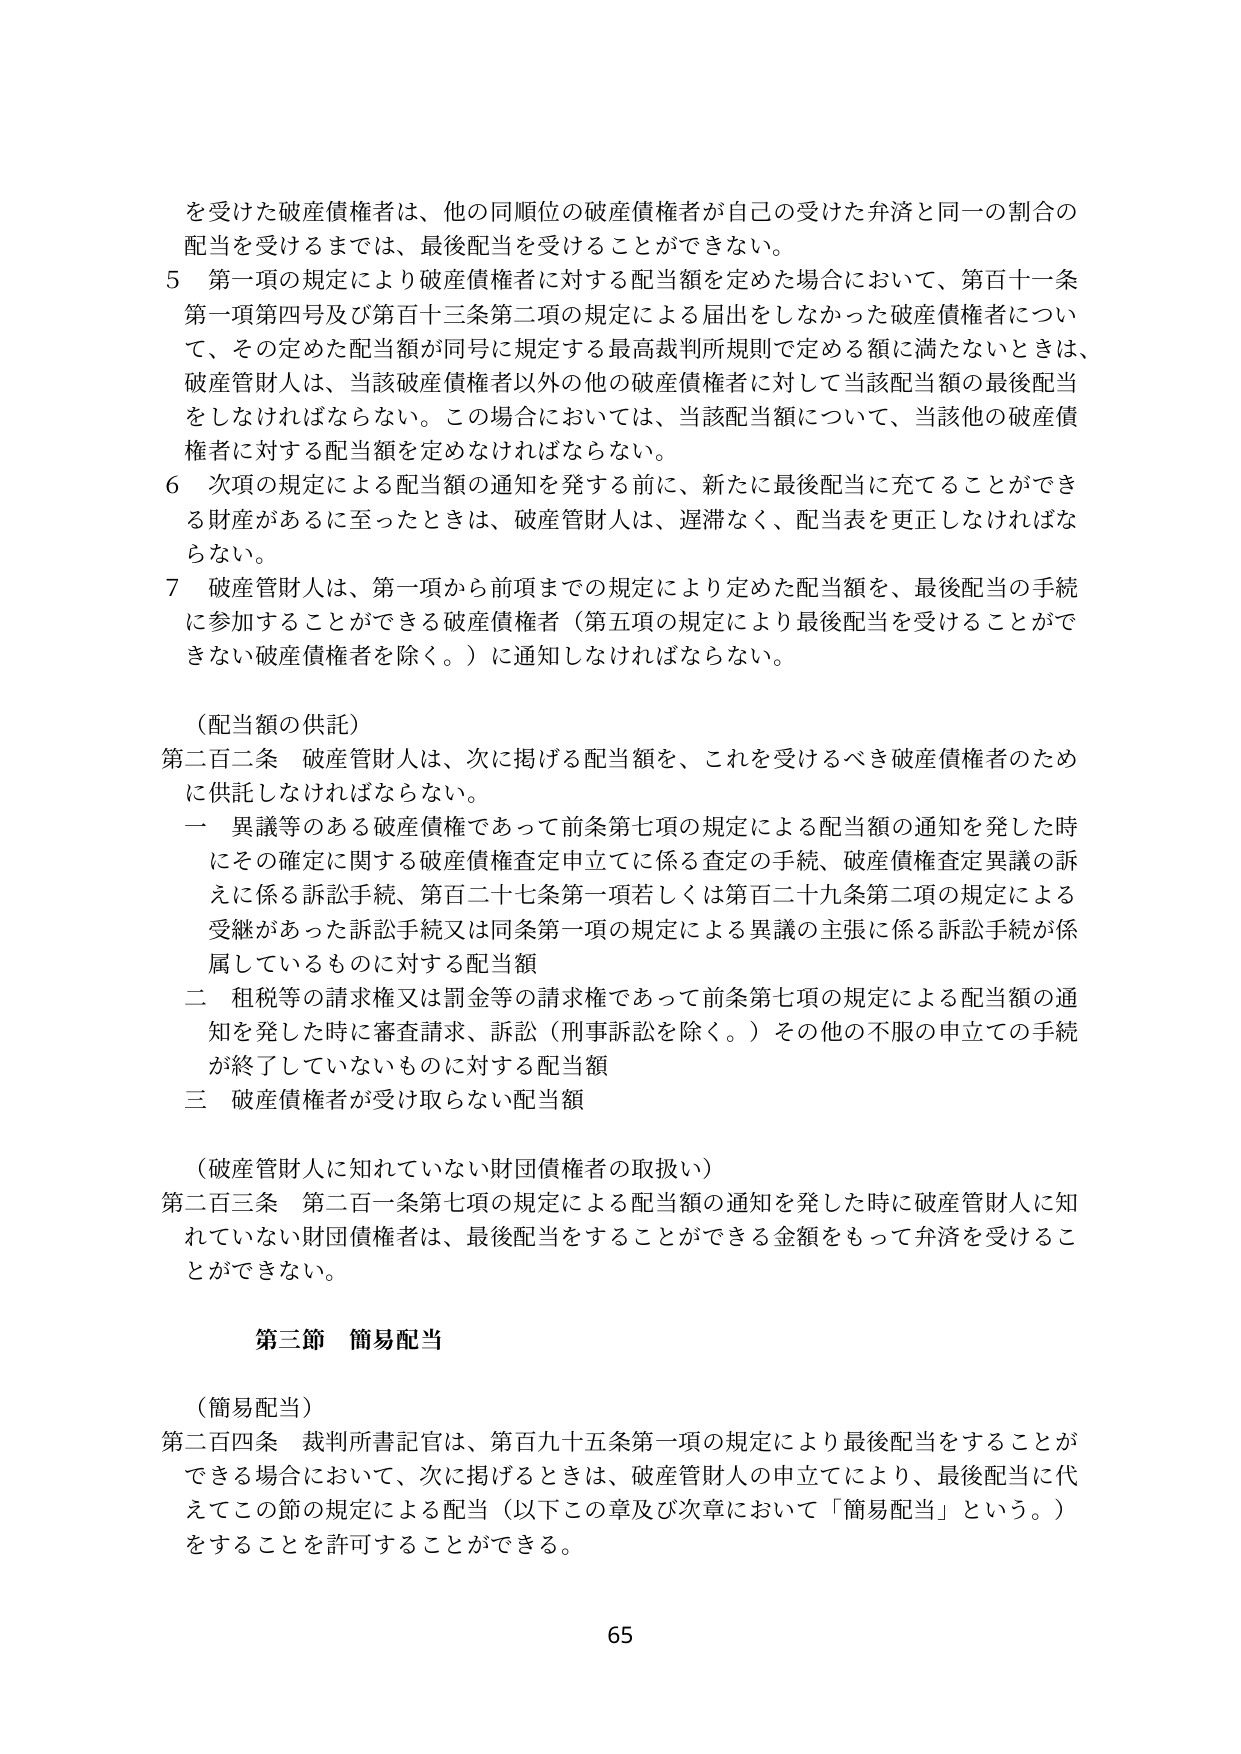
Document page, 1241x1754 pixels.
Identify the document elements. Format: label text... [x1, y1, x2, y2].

text 一 異議等のある破産債権であって前条第七項の規定による配当額の通知を発した時にその確定に関する破産債権査定申立てに係る査定の手続、破産債権査定異議の訴えに係る訴訟手続、第百二十七条第一項若しくは第百二十九条第二項の規定による受継があった訴訟手続又は同条第一項の規定による異議の主張に係る訴訟手続が係属しているものに対する配当額 [184, 809, 1079, 979]
text ６ 次項の規定による配当額の通知を発する前に、新たに最後配当に充てることができる財産があるに至ったときは、破産管財人は、遅滞なく、配当表を更正しなければならない。 [161, 467, 1079, 569]
text 第二百二条 破産管財人は、次に掲げる配当額を、これを受けるべき破産債権者のために供託しなければならない。 [161, 740, 1079, 809]
text 三 破産債権者が受け取らない配当額 [184, 1082, 1079, 1116]
text ７ 破産管財人は、第一項から前項までの規定により定めた配当額を、最後配当の手続に参加することができる破産債権者（第五項の規定により最後配当を受けることができない破産債権者を除く。）に通知しなければならない。 [161, 569, 1079, 672]
text （簡易配当） [184, 1389, 1079, 1424]
text 二 租税等の請求権又は罰金等の請求権であって前条第七項の規定による配当額の通知を発した時に審査請求、訴訟（刑事訴訟を除く。）その他の不服の申立ての手続が終了していないものに対する配当額 [184, 979, 1079, 1082]
text （配当額の供託） [184, 706, 1079, 740]
text （破産管財人に知れていない財団債権者の取扱い） [184, 1150, 1079, 1184]
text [161, 194, 1079, 262]
text 第三節 簡易配当 [253, 1321, 1079, 1355]
text 第二百三条 第二百一条第七項の規定による配当額の通知を発した時に破産管財人に知れていない財団債権者は、最後配当をすることができる金額をもって弁済を受けることができない。 [161, 1184, 1079, 1287]
text 第二百四条 裁判所書記官は、第百九十五条第一項の規定により最後配当をすることができる場合において、次に掲げるときは、破産管財人の申立てにより、最後配当に代えてこの節の規定による配当（以下この章及び次章において「簡易配当」という。）をすることを許可することができる。 [161, 1424, 1079, 1560]
text ５ 第一項の規定により破産債権者に対する配当額を定めた場合において、第百十一条第一項第四号及び第百十三条第二項の規定による届出をしなかった破産債権者について、その定めた配当額が同号に規定する最高裁判所規則で定める額に満たないときは、破産管財人は、当該破産債権者以外の他の破産債権者に対して当該配当額の最後配当をしなければならない。この場合においては、当該配当額について、当該他の破産債権者に対する配当額を定めなければならない。 [161, 262, 1079, 467]
